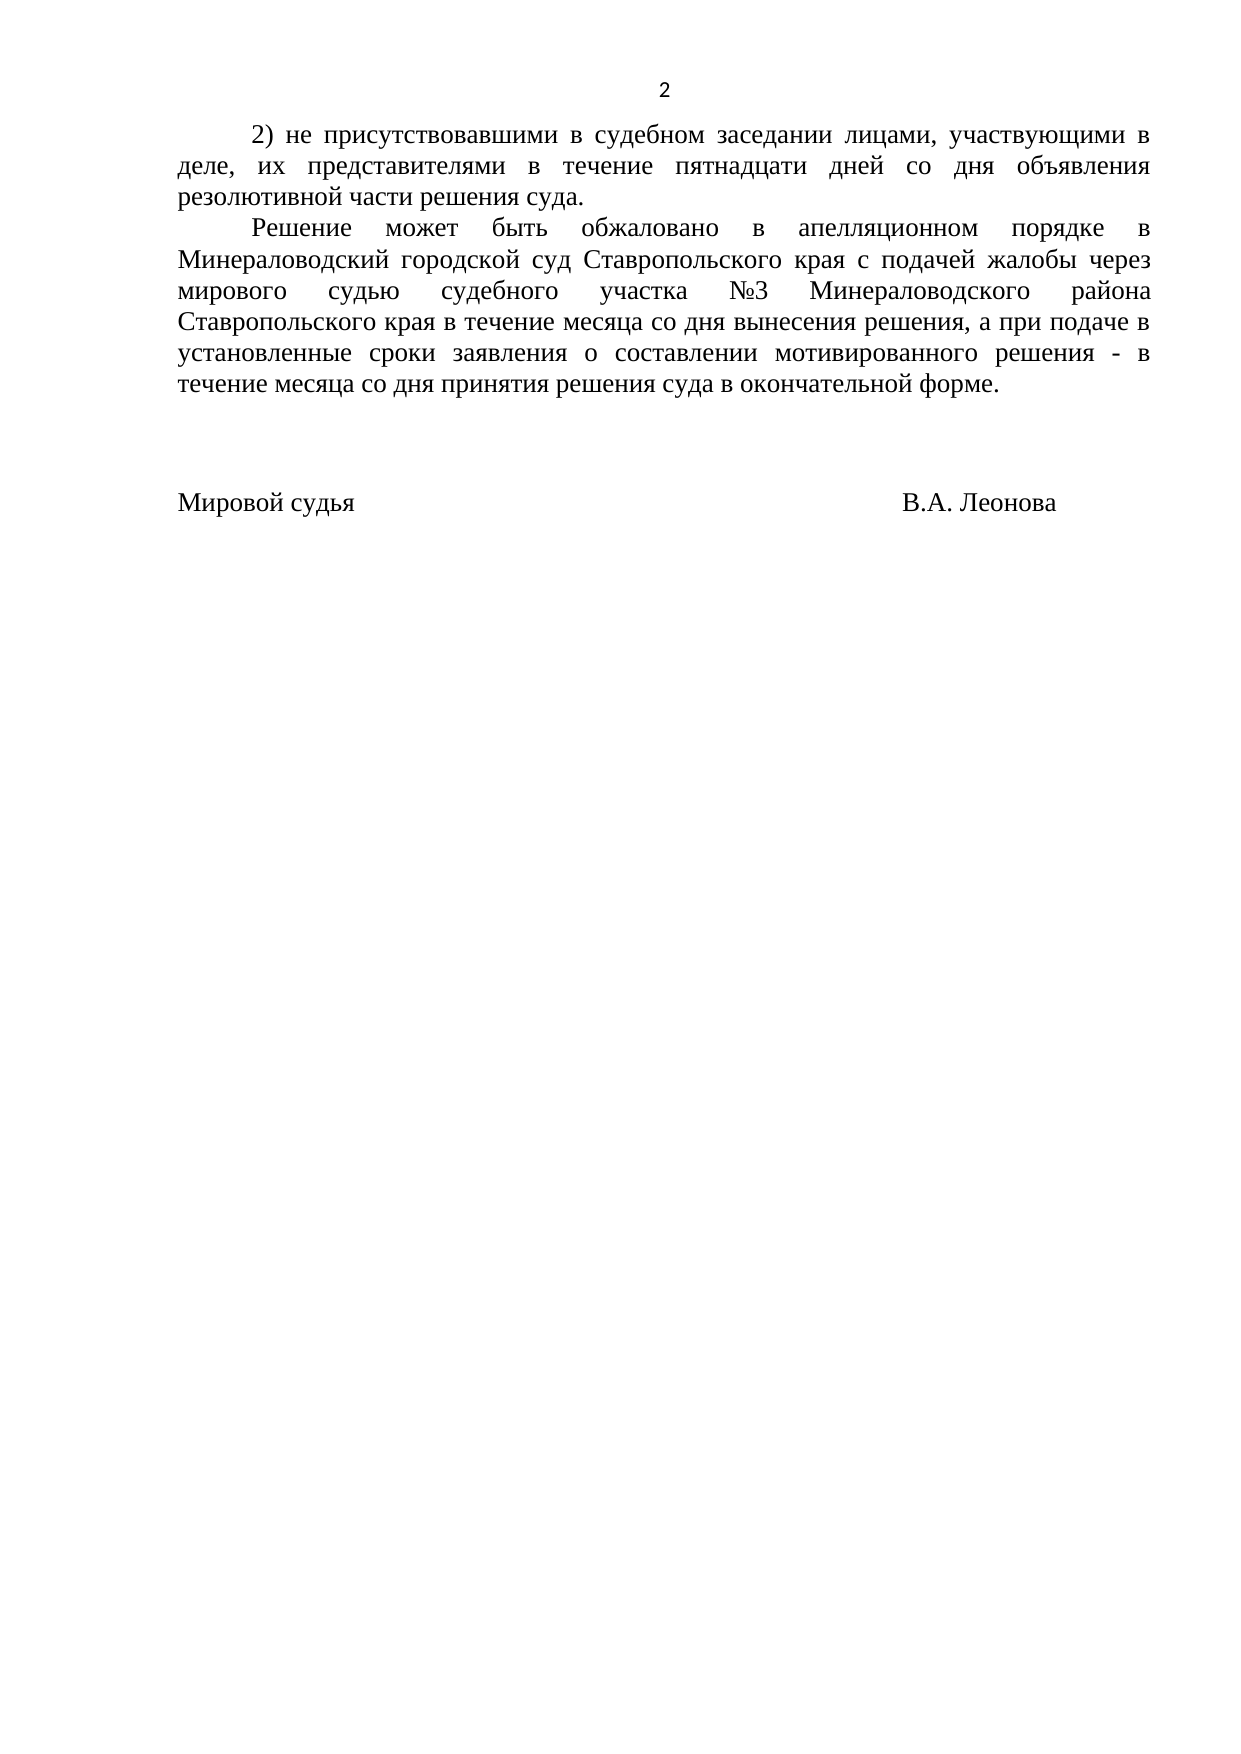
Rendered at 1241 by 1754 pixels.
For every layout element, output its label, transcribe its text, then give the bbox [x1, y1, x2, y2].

text 2) не присутствовавшими в судебном заседании лицами, участвующими в деле, их представителями в течение пятнадцати дней со дня объявления резолютивной части решения суда. [177, 118, 1152, 212]
text Мировой судья В.А. Леонова [177, 486, 1152, 517]
text Решение может быть обжаловано в апелляционном порядке в Минераловодский городской суд Ставропольского края с подачей жалобы через мирового судью судебного участка №3 Минераловодского района Ставропольского края в течение месяца со дня вынесения решения, а при подаче в установленные сроки заявления о составлении мотивированного решения - в течение месяца со дня принятия решения суда в окончательной форме. [177, 212, 1152, 398]
